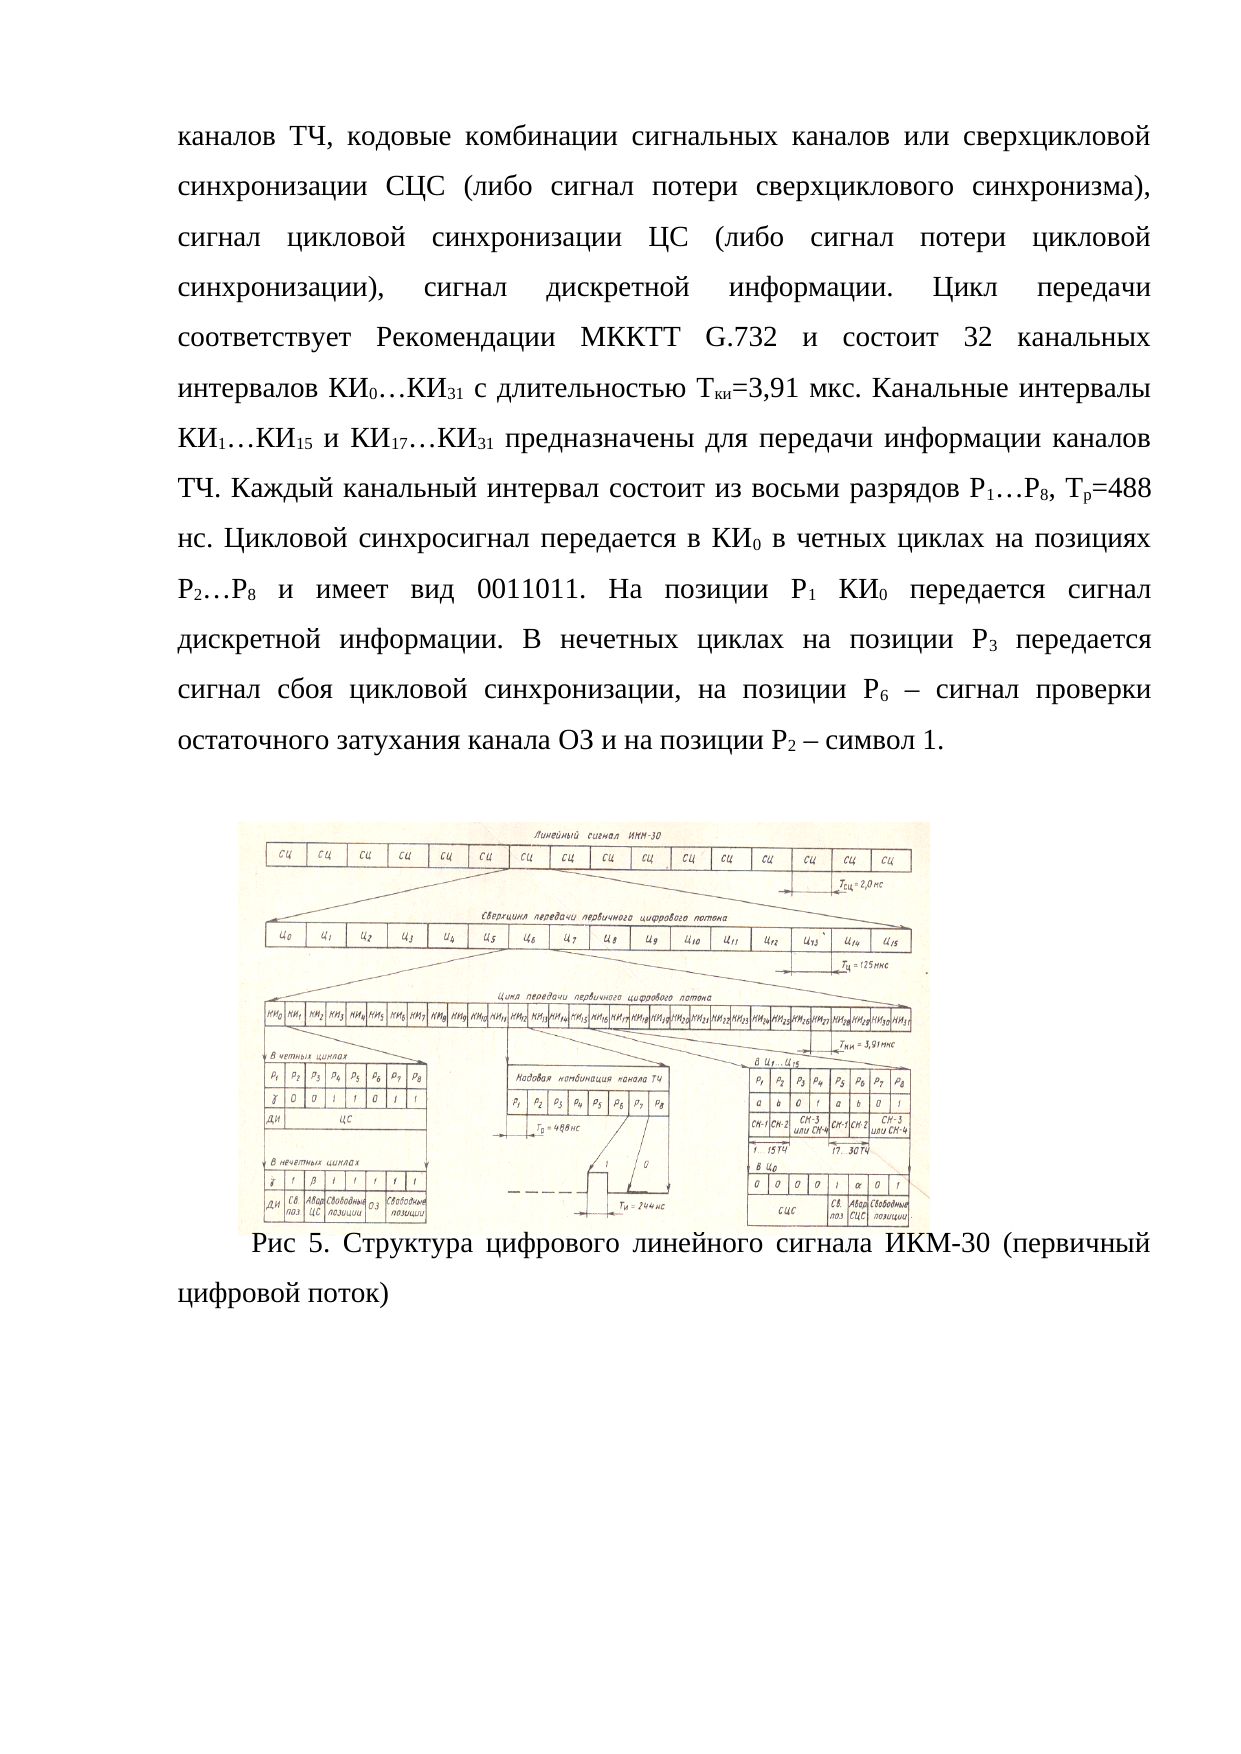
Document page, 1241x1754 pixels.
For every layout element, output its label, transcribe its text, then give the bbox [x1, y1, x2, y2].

text Рис 5. Структура цифрового линейного сигнала ИКМ-30 (первичный цифровой поток) [177, 1225, 1152, 1309]
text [177, 118, 1152, 755]
picture [238, 822, 930, 1225]
